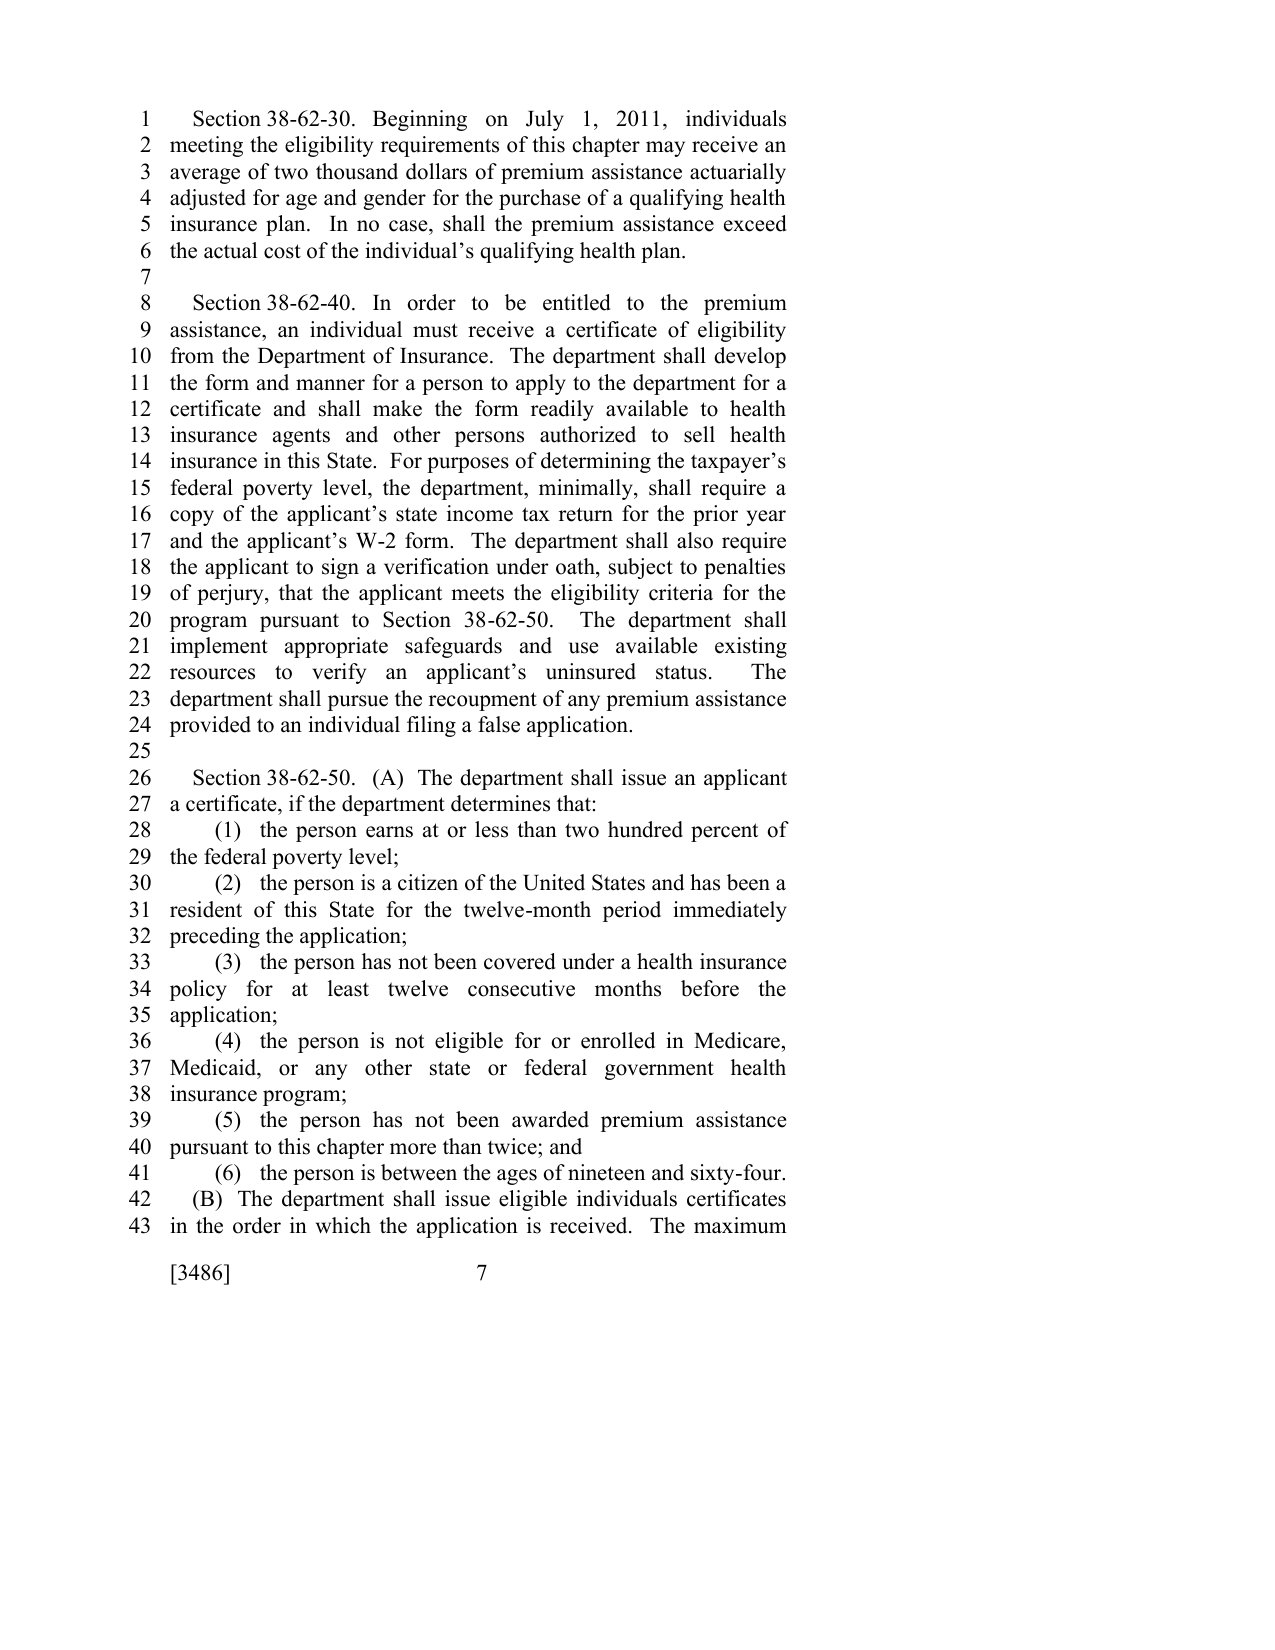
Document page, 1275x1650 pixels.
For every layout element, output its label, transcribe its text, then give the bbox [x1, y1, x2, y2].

text (4) the person is not eligible for or enrolled in Medicare, Medicaid, or any other state or federal government health insurance program; [169, 1027, 787, 1106]
text Section 38-62-30. Beginning on July 1, 2011, individuals meeting the eligibility requirements of this chapter may receive an average of two thousand dollars of premium assistance actuarially adjusted for age and gender for the purchase of a qualifying health insurance plan. In no case, shall the premium assistance exceed the actual cost of the individual’s qualifying health plan. [169, 105, 787, 263]
text (2) the person is a citizen of the United States and has been a resident of this State for the twelve-month period immediately preceding the application; [169, 869, 787, 948]
text (3) the person has not been covered under a health insurance policy for at least twelve consecutive months before the application; [169, 948, 787, 1027]
text Section 38-62-40. In order to be entitled to the premium assistance, an individual must receive a certificate of eligibility from the Department of Insurance. The department shall develop the form and manner for a person to apply to the department for a certificate and shall make the form readily available to health insurance agents and other persons authorized to sell health insurance in this State. For purposes of determining the taxpayer’s federal poverty level, the department, minimally, shall require a copy of the applicant’s state income tax return for the prior year and the applicant’s W-2 form. The department shall also require the applicant to sign a verification under oath, subject to penalties of perjury, that the applicant meets the eligibility criteria for the program pursuant to Section 38-62-50. The department shall implement appropriate safeguards and use available existing resources to verify an applicant’s uninsured status. The department shall pursue the recoupment of any premium assistance provided to an individual filing a false application. [169, 289, 787, 737]
text (1) the person earns at or less than two hundred percent of the federal poverty level; [169, 817, 787, 869]
text Section 38-62-50. (A) The department shall issue an applicant a certificate, if the department determines that: [169, 764, 787, 817]
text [169, 1186, 787, 1238]
text (6) the person is between the ages of nineteen and sixty-four. [169, 1159, 787, 1186]
text (5) the person has not been awarded premium assistance pursuant to this chapter more than twice; and [169, 1106, 787, 1159]
